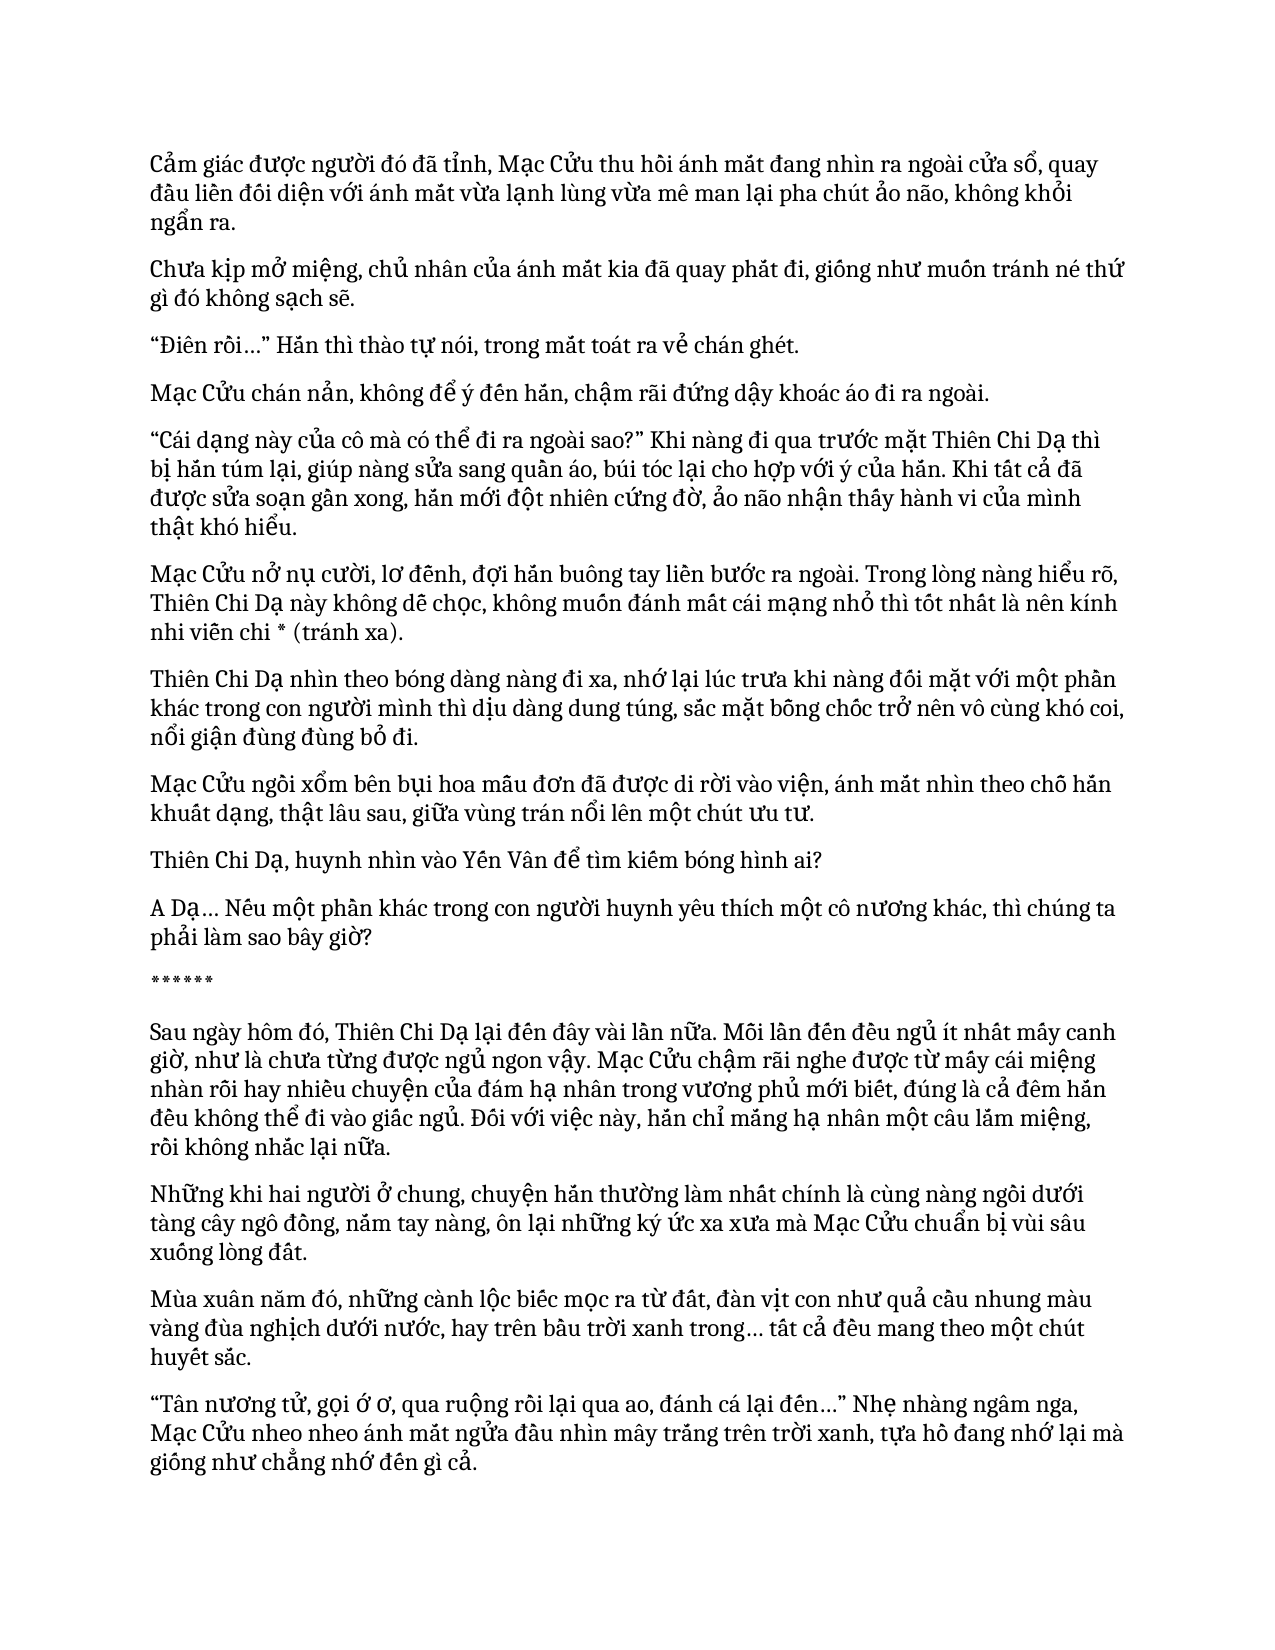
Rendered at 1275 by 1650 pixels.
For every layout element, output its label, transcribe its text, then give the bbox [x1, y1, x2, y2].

text Mạc Cửu chán nản, không để ý đến hắn, chậm rãi đứng dậy khoác áo đi ra ngoài. [150, 379, 1125, 407]
text “Cái dạng này của cô mà có thể đi ra ngoài sao?” Khi nàng đi qua trước mặt Thiên Chi Dạ thì bị hắn túm lại, giúp nàng sửa sang quần áo, búi tóc lại cho hợp với ý của hắn. Khi tất cả đã được sửa soạn gần xong, hắn mới đột nhiên cứng đờ, ảo não nhận thấy hành vi của mình thật khó hiểu. [150, 426, 1125, 541]
text Mùa xuân năm đó, những cành lộc biếc mọc ra từ đất, đàn vịt con như quả cầu nhung màu vàng đùa nghịch dưới nước, hay trên bầu trời xanh trong… tất cả đều mang theo một chút huyết sắc. [150, 1285, 1125, 1371]
text A Dạ… Nếu một phần khác trong con người huynh yêu thích một cô nương khác, thì chúng ta phải làm sao bây giờ? [150, 894, 1125, 951]
text “Điên rồi…” Hắn thì thào tự nói, trong mắt toát ra vẻ chán ghét. [150, 331, 1125, 360]
text Mạc Cửu nở nụ cười, lơ đễnh, đợi hắn buông tay liền bước ra ngoài. Trong lòng nàng hiểu rõ, Thiên Chi Dạ này không dễ chọc, không muốn đánh mất cái mạng nhỏ thì tốt nhất là nên kính nhi viễn chi * (tránh xa). [150, 560, 1125, 646]
text Mạc Cửu ngồi xổm bên bụi hoa mẫu đơn đã được di rời vào viện, ánh mắt nhìn theo chỗ hắn khuất dạng, thật lâu sau, giữa vùng trán nổi lên một chút ưu tư. [150, 770, 1125, 827]
text ****** [150, 970, 1125, 999]
text “Tân nương tử, gọi ớ ơ, qua ruộng rồi lại qua ao, đánh cá lại đến…” Nhẹ nhàng ngâm nga, Mạc Cửu nheo nheo ánh mắt ngửa đầu nhìn mây trắng trên trời xanh, tựa hồ đang nhớ lại mà giống như chẳng nhớ đến gì cả. [150, 1390, 1125, 1476]
text Thiên Chi Dạ, huynh nhìn vào Yến Vân để tìm kiếm bóng hình ai? [150, 846, 1125, 875]
text Sau ngày hôm đó, Thiên Chi Dạ lại đến đây vài lần nữa. Mỗi lần đến đều ngủ ít nhất mấy canh giờ, như là chưa từng được ngủ ngon vậy. Mạc Cửu chậm rãi nghe được từ mấy cái miệng nhàn rỗi hay nhiều chuyện của đám hạ nhân trong vương phủ mới biết, đúng là cả đêm hắn đều không thể đi vào giấc ngủ. Đối với việc này, hắn chỉ mắng hạ nhân một câu lắm miệng, rồi không nhắc lại nữa. [150, 1017, 1125, 1161]
text Cảm giác được người đó đã tỉnh, Mạc Cửu thu hồi ánh mắt đang nhìn ra ngoài cửa sổ, quay đầu liền đối diện với ánh mắt vừa lạnh lùng vừa mê man lại pha chút ảo não, không khỏi ngẩn ra. [150, 150, 1125, 236]
text Chưa kịp mở miệng, chủ nhân của ánh mắt kia đã quay phắt đi, giống như muốn tránh né thứ gì đó không sạch sẽ. [150, 255, 1125, 312]
text Thiên Chi Dạ nhìn theo bóng dàng nàng đi xa, nhớ lại lúc trưa khi nàng đối mặt với một phần khác trong con người mình thì dịu dàng dung túng, sắc mặt bỗng chốc trở nên vô cùng khó coi, nổi giận đùng đùng bỏ đi. [150, 665, 1125, 751]
text Những khi hai người ở chung, chuyện hắn thường làm nhất chính là cùng nàng ngồi dưới tàng cây ngô đồng, nắm tay nàng, ôn lại những ký ức xa xưa mà Mạc Cửu chuẩn bị vùi sâu xuống lòng đất. [150, 1180, 1125, 1266]
